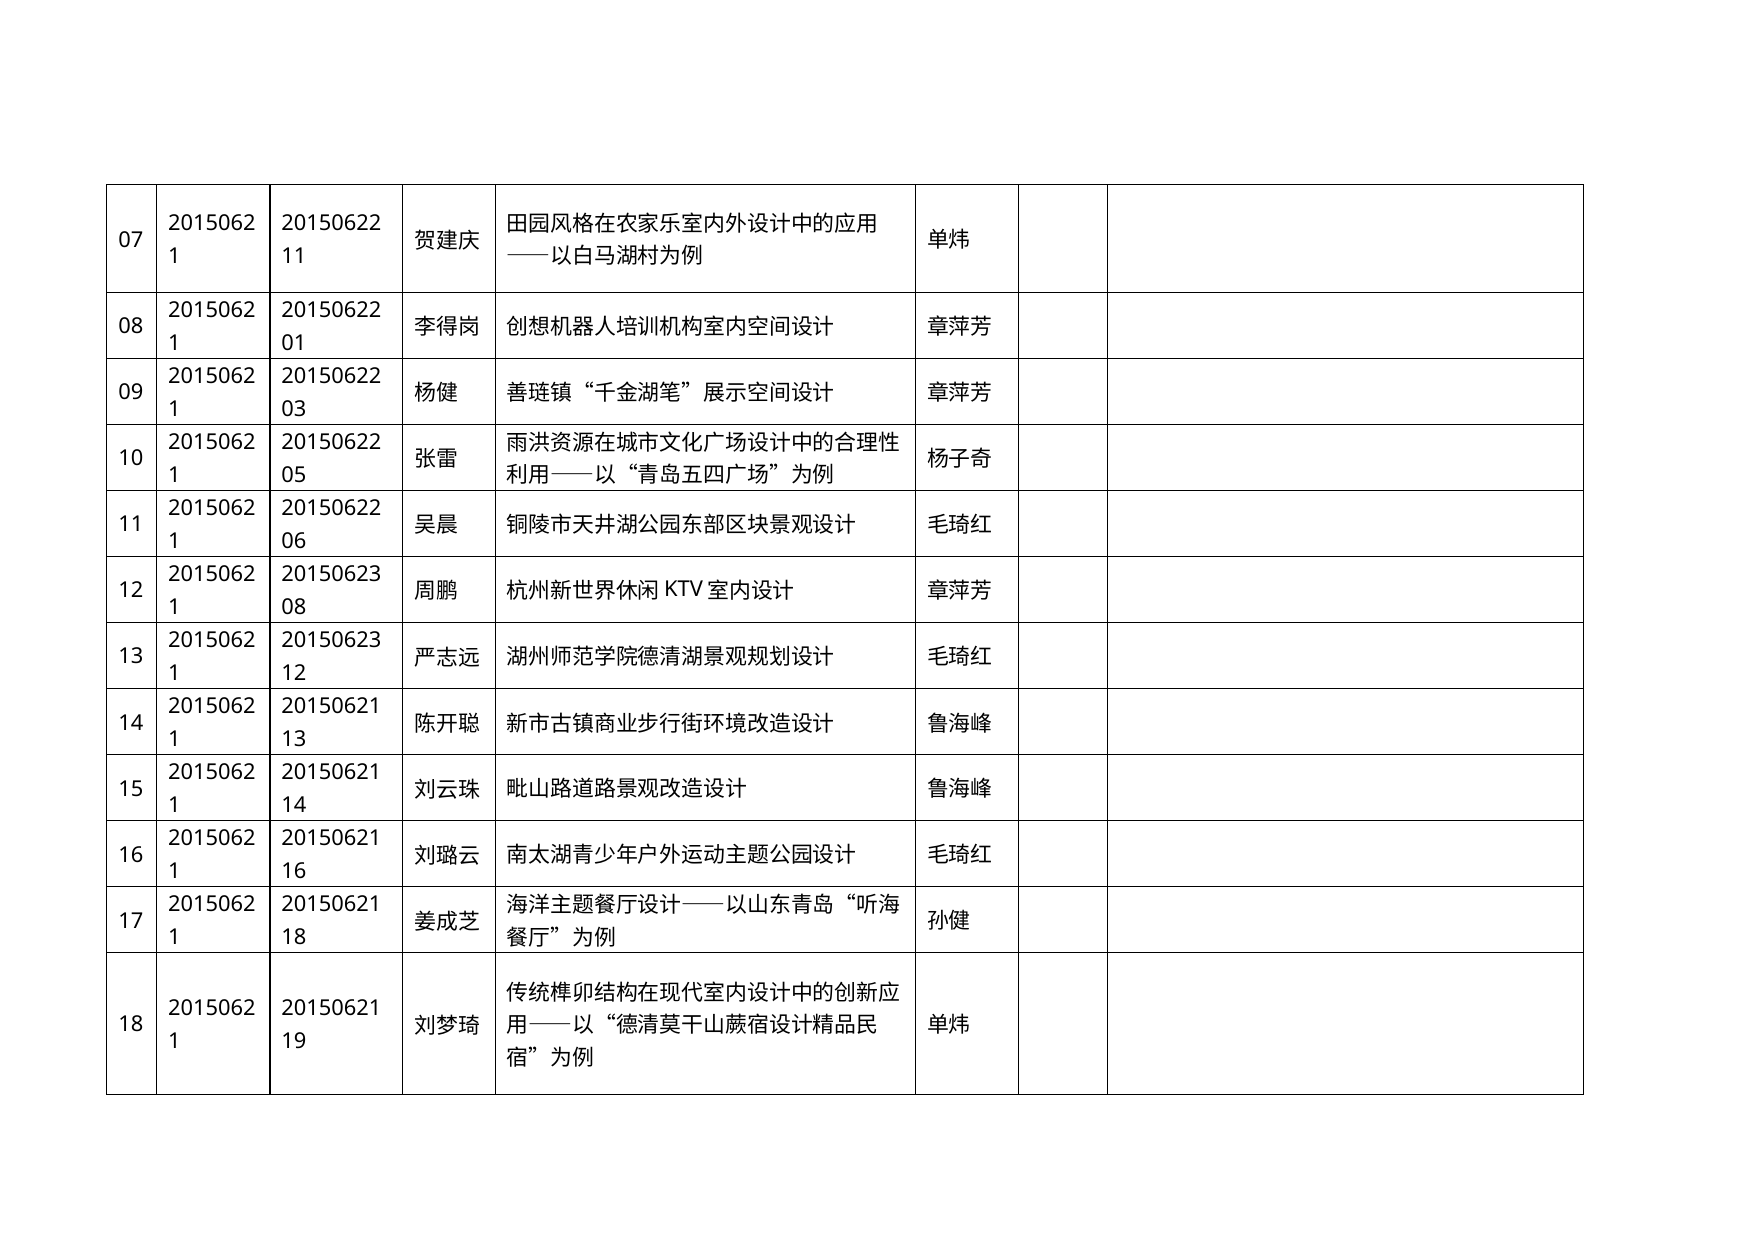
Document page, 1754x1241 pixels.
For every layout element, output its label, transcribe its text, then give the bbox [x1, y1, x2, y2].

table_cell 陈开聪 [403, 689, 495, 754]
table_cell 刘云珠 [403, 755, 495, 820]
table_cell 20150621 [157, 821, 269, 886]
table_cell [1019, 887, 1107, 952]
table_cell 姜成芝 [403, 887, 495, 952]
table_cell 20150621 [157, 689, 269, 754]
table_cell [1019, 425, 1107, 490]
table_cell 20150621 [157, 953, 269, 1094]
table_cell 07 [107, 185, 156, 292]
table_cell 鲁海峰 [916, 689, 1018, 754]
table_cell [1108, 623, 1583, 688]
table_cell 南太湖青少年户外运动主题公园设计 [496, 821, 915, 886]
table_cell [1019, 689, 1107, 754]
table_cell [1108, 887, 1583, 952]
table_cell 传统榫卯结构在现代室内设计中的创新应用——以“德清莫干山蕨宿设计精品民宿”为例 [496, 953, 915, 1094]
table_cell 鲁海峰 [916, 755, 1018, 820]
table_cell 周鹏 [403, 557, 495, 622]
table_cell 湖州师范学院德清湖景观规划设计 [496, 623, 915, 688]
table_cell 20150621 [157, 293, 269, 358]
table_cell [1019, 821, 1107, 886]
table_cell 章萍芳 [916, 359, 1018, 424]
table_cell 严志远 [403, 623, 495, 688]
table_cell 15 [107, 755, 156, 820]
table_cell [1108, 557, 1583, 622]
table_cell 2015062119 [271, 953, 402, 1094]
table_cell 杨子奇 [916, 425, 1018, 490]
table_cell 2015062312 [271, 623, 402, 688]
table_cell 善琏镇“千金湖笔”展示空间设计 [496, 359, 915, 424]
table_cell 毗山路道路景观改造设计 [496, 755, 915, 820]
table_cell 10 [107, 425, 156, 490]
table_cell [1019, 755, 1107, 820]
table_cell 新市古镇商业步行街环境改造设计 [496, 689, 915, 754]
table_cell [1108, 953, 1583, 1094]
table_cell 毛琦红 [916, 623, 1018, 688]
table_cell 贺建庆 [403, 185, 495, 292]
table_cell 16 [107, 821, 156, 886]
table_cell 20150621 [157, 491, 269, 556]
table_cell 2015062118 [271, 887, 402, 952]
table_cell 单炜 [916, 953, 1018, 1094]
table_cell [1108, 425, 1583, 490]
table_cell 2015062211 [271, 185, 402, 292]
table_cell 11 [107, 491, 156, 556]
table_cell 2015062205 [271, 425, 402, 490]
table_cell 刘梦琦 [403, 953, 495, 1094]
table_cell [1108, 689, 1583, 754]
table_cell [1108, 821, 1583, 886]
table_cell 2015062114 [271, 755, 402, 820]
table_cell 雨洪资源在城市文化广场设计中的合理性利用——以“青岛五四广场”为例 [496, 425, 915, 490]
table_cell 2015062206 [271, 491, 402, 556]
table_cell 章萍芳 [916, 293, 1018, 358]
table_cell 20150621 [157, 185, 269, 292]
table_cell [1108, 491, 1583, 556]
table_cell 2015062116 [271, 821, 402, 886]
table_cell 17 [107, 887, 156, 952]
table_cell 吴晨 [403, 491, 495, 556]
table_cell 20150621 [157, 557, 269, 622]
table_cell 张雷 [403, 425, 495, 490]
table_cell 毛琦红 [916, 491, 1018, 556]
table_cell 08 [107, 293, 156, 358]
table_cell 2015062203 [271, 359, 402, 424]
table_cell [1108, 185, 1583, 292]
table_cell 2015062308 [271, 557, 402, 622]
table_cell 20150621 [157, 755, 269, 820]
table_cell 20150621 [157, 623, 269, 688]
table_cell [1019, 491, 1107, 556]
table_cell [1108, 359, 1583, 424]
table_cell 09 [107, 359, 156, 424]
table_cell 铜陵市天井湖公园东部区块景观设计 [496, 491, 915, 556]
table_cell 毛琦红 [916, 821, 1018, 886]
table_cell 章萍芳 [916, 557, 1018, 622]
table_cell 20150621 [157, 887, 269, 952]
table_cell 杭州新世界休闲KTV室内设计 [496, 557, 915, 622]
table_cell 2015062201 [271, 293, 402, 358]
table_cell 12 [107, 557, 156, 622]
table_cell [1019, 293, 1107, 358]
table_cell 田园风格在农家乐室内外设计中的应用——以白马湖村为例 [496, 185, 915, 292]
table_cell 20150621 [157, 425, 269, 490]
table_cell 13 [107, 623, 156, 688]
table_cell 2015062113 [271, 689, 402, 754]
table_cell 20150621 [157, 359, 269, 424]
table_cell [1019, 953, 1107, 1094]
table_cell [1108, 755, 1583, 820]
table_cell 18 [107, 953, 156, 1094]
table_cell [1019, 557, 1107, 622]
table_cell 14 [107, 689, 156, 754]
table_cell 刘璐云 [403, 821, 495, 886]
table_cell 杨健 [403, 359, 495, 424]
table_cell 李得岗 [403, 293, 495, 358]
table_cell [1019, 623, 1107, 688]
table_cell 孙健 [916, 887, 1018, 952]
table_cell [1019, 185, 1107, 292]
table_cell 海洋主题餐厅设计——以山东青岛“听海餐厅”为例 [496, 887, 915, 952]
table_cell [1019, 359, 1107, 424]
table_cell 单炜 [916, 185, 1018, 292]
table_cell 创想机器人培训机构室内空间设计 [496, 293, 915, 358]
table_cell [1108, 293, 1583, 358]
